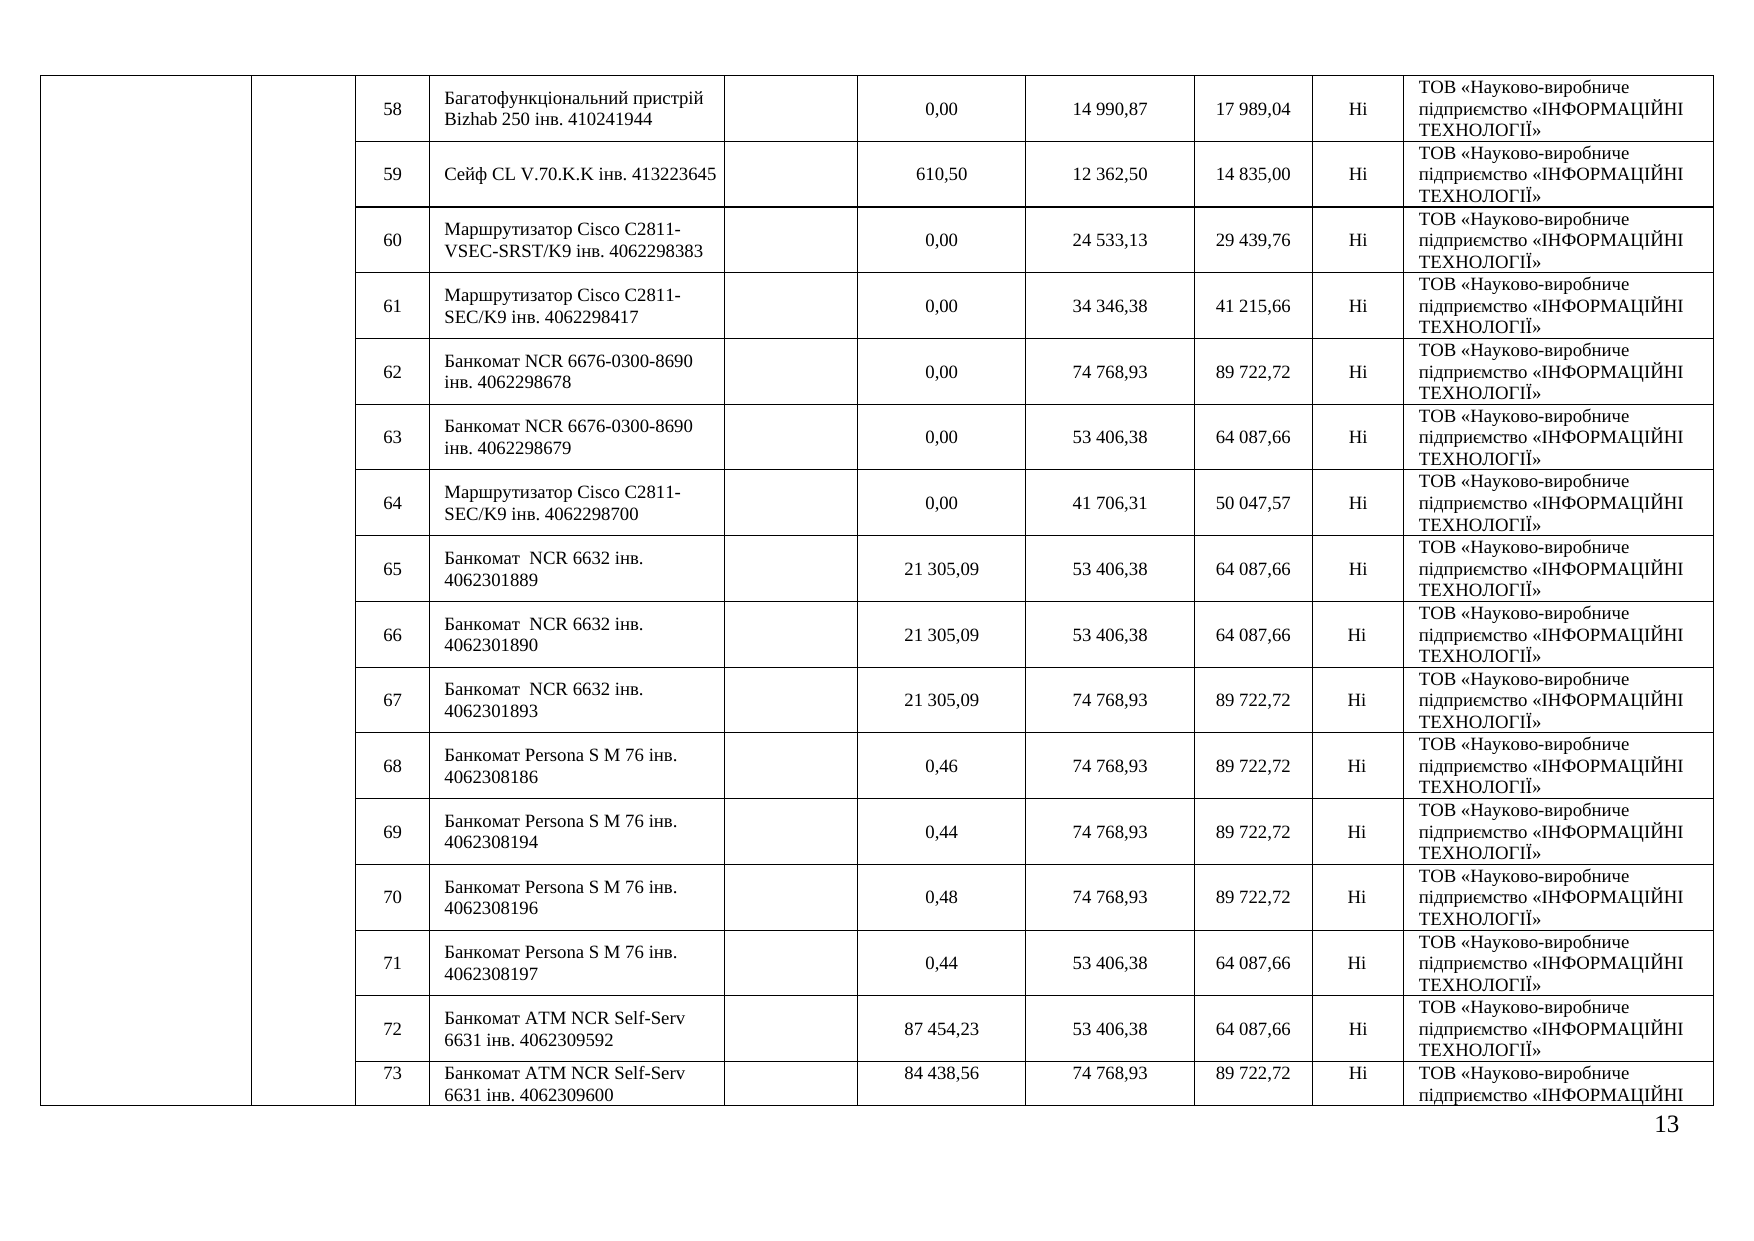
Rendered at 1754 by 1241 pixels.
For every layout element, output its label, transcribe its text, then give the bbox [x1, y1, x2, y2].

table_cell ТОВ «Науково-виробниче підприємство «ІНФОРМАЦІЙНІ ТЕХНОЛОГІЇ» [1404, 733, 1713, 798]
table_cell 41 706,31 [1026, 470, 1194, 535]
table_cell Ні [1313, 733, 1403, 798]
table_cell 63 [356, 405, 429, 469]
table_cell Банкомат Persona S M 76 інв. 4062308196 [430, 865, 724, 929]
table_cell [725, 273, 857, 338]
table_cell Банкомат NCR 6632 інв. 4062301893 [430, 668, 724, 732]
table_cell 69 [356, 799, 429, 864]
table_cell 61 [356, 273, 429, 338]
table_cell Банкомат Persona S M 76 інв. 4062308197 [430, 931, 724, 995]
table_cell 21 305,09 [858, 536, 1025, 601]
table_cell [725, 668, 857, 732]
table_cell [725, 76, 857, 141]
table_cell Ні [1313, 1062, 1403, 1105]
table_cell 64 087,66 [1195, 536, 1312, 601]
table_cell Ні [1313, 339, 1403, 404]
table_cell Сейф CL V.70.K.K інв. 413223645 [430, 142, 724, 206]
table_cell 74 768,93 [1026, 1062, 1194, 1105]
table_cell 64 087,66 [1195, 996, 1312, 1061]
table_cell Банкомат Persona S M 76 інв. 4062308186 [430, 733, 724, 798]
table_cell 41 215,66 [1195, 273, 1312, 338]
table_cell Маршрутизатор Cisco С2811-SEC/K9 інв. 4062298417 [430, 273, 724, 338]
table_cell 74 768,93 [1026, 865, 1194, 929]
table_cell [725, 1062, 857, 1105]
table_cell 53 406,38 [1026, 405, 1194, 469]
table_cell 0,00 [858, 470, 1025, 535]
table_cell Ні [1313, 405, 1403, 469]
table_cell 34 346,38 [1026, 273, 1194, 338]
table_cell 53 406,38 [1026, 931, 1194, 995]
table_cell 50 047,57 [1195, 470, 1312, 535]
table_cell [1404, 142, 1713, 206]
table_cell ТОВ «Науково-виробниче підприємство «ІНФОРМАЦІЙНІ ТЕХНОЛОГІЇ» [1404, 799, 1713, 864]
table_cell 89 722,72 [1195, 339, 1312, 404]
table_cell 53 406,38 [1026, 602, 1194, 667]
table_cell 70 [356, 865, 429, 929]
table_cell [725, 865, 857, 929]
table_cell 89 722,72 [1195, 668, 1312, 732]
table_cell Ні [1313, 865, 1403, 929]
table_cell 14 990,87 [1026, 76, 1194, 141]
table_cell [1404, 76, 1713, 141]
table_cell 67 [356, 668, 429, 732]
table_cell 74 768,93 [1026, 733, 1194, 798]
table_cell Маршрутизатор Cisco С2811-SEC/K9 інв. 4062298700 [430, 470, 724, 535]
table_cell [1404, 996, 1713, 1061]
table_cell 74 768,93 [1026, 339, 1194, 404]
table_cell ТОВ «Науково-виробниче підприємство «ІНФОРМАЦІЙНІ ТЕХНОЛОГІЇ» [1404, 668, 1713, 732]
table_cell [1404, 1062, 1713, 1105]
table_cell 87 454,23 [858, 996, 1025, 1061]
table_cell [725, 996, 857, 1061]
table_cell ТОВ «Науково-виробниче підприємство «ІНФОРМАЦІЙНІ ТЕХНОЛОГІЇ» [1404, 536, 1713, 601]
table_cell Банкомат NCR 6676-0300-8690 інв. 4062298679 [430, 405, 724, 469]
table_cell Банкомат NCR 6632 інв. 4062301889 [430, 536, 724, 601]
table_cell 60 [356, 208, 429, 272]
table_cell ТОВ «Науково-виробниче підприємство «ІНФОРМАЦІЙНІ ТЕХНОЛОГІЇ» [1404, 405, 1713, 469]
table_cell 68 [356, 733, 429, 798]
table_cell 89 722,72 [1195, 799, 1312, 864]
table_cell 0,00 [858, 76, 1025, 141]
table_cell [725, 470, 857, 535]
table_cell 64 [356, 470, 429, 535]
table_cell [725, 602, 857, 667]
table_cell 74 768,93 [1026, 668, 1194, 732]
table_cell 0,00 [858, 208, 1025, 272]
table_cell 66 [356, 602, 429, 667]
table_cell [725, 405, 857, 469]
table_cell ТОВ «Науково-виробниче підприємство «ІНФОРМАЦІЙНІ ТЕХНОЛОГІЇ» [1404, 273, 1713, 338]
table_cell Багатофункціональний пристрій Bizhab 250 інв. 410241944 [430, 76, 724, 141]
table_cell 0,46 [858, 733, 1025, 798]
table_cell 0,44 [858, 931, 1025, 995]
table_cell 74 768,93 [1026, 799, 1194, 864]
table_cell Банкомат Persona S M 76 інв. 4062308194 [430, 799, 724, 864]
table_cell [725, 931, 857, 995]
table_cell ТОВ «Науково-виробниче підприємство «ІНФОРМАЦІЙНІ ТЕХНОЛОГІЇ» [1404, 339, 1713, 404]
table_cell 64 087,66 [1195, 931, 1312, 995]
table_cell 610,50 [858, 142, 1025, 206]
table_cell [725, 142, 857, 206]
table_cell 53 406,38 [1026, 996, 1194, 1061]
table_cell 0,00 [858, 273, 1025, 338]
table_cell 0,48 [858, 865, 1025, 929]
table_cell 62 [356, 339, 429, 404]
table_cell Банкомат NCR 6676-0300-8690 інв. 4062298678 [430, 339, 724, 404]
table_cell 21 305,09 [858, 668, 1025, 732]
table_cell [725, 733, 857, 798]
table_cell ТОВ «Науково-виробниче підприємство «ІНФОРМАЦІЙНІ ТЕХНОЛОГІЇ» [1404, 865, 1713, 929]
table_cell ТОВ «Науково-виробниче підприємство «ІНФОРМАЦІЙНІ ТЕХНОЛОГІЇ» [1404, 931, 1713, 995]
table_cell Ні [1313, 208, 1403, 272]
table_cell 0,44 [858, 799, 1025, 864]
table_cell 72 [356, 996, 429, 1061]
table_cell 58 [356, 76, 429, 141]
table_cell 84 438,56 [858, 1062, 1025, 1105]
table_cell 29 439,76 [1195, 208, 1312, 272]
table_cell Ні [1313, 536, 1403, 601]
table_cell ТОВ «Науково-виробниче підприємство «ІНФОРМАЦІЙНІ ТЕХНОЛОГІЇ» [1404, 208, 1713, 272]
table_cell 17 989,04 [1195, 76, 1312, 141]
table_cell 53 406,38 [1026, 536, 1194, 601]
table_cell 59 [356, 142, 429, 206]
table_cell ТОВ «Науково-виробниче підприємство «ІНФОРМАЦІЙНІ ТЕХНОЛОГІЇ» [1404, 602, 1713, 667]
table_cell 21 305,09 [858, 602, 1025, 667]
table_cell 64 087,66 [1195, 602, 1312, 667]
table_cell Ні [1313, 470, 1403, 535]
table_cell [725, 208, 857, 272]
table_cell Ні [1313, 996, 1403, 1061]
table_cell 71 [356, 931, 429, 995]
table_cell 0,00 [858, 405, 1025, 469]
table_cell 0,00 [858, 339, 1025, 404]
table_cell 89 722,72 [1195, 865, 1312, 929]
table_cell 12 362,50 [1026, 142, 1194, 206]
table_cell Ні [1313, 273, 1403, 338]
table_cell Ні [1313, 76, 1403, 141]
table_cell [725, 799, 857, 864]
table_cell ТОВ «Науково-виробниче підприємство «ІНФОРМАЦІЙНІ ТЕХНОЛОГІЇ» [1404, 470, 1713, 535]
table_cell 14 835,00 [1195, 142, 1312, 206]
table_cell Ні [1313, 931, 1403, 995]
table_cell Ні [1313, 142, 1403, 206]
table_cell Банкомат NCR 6632 інв. 4062301890 [430, 602, 724, 667]
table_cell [430, 1062, 724, 1105]
table_cell 64 087,66 [1195, 405, 1312, 469]
table_cell 65 [356, 536, 429, 601]
table_cell Маршрутизатор Cisco С2811-VSEC-SRST/K9 інв. 4062298383 [430, 208, 724, 272]
table_cell Ні [1313, 799, 1403, 864]
table_cell 89 722,72 [1195, 1062, 1312, 1105]
table_cell Ні [1313, 602, 1403, 667]
table_cell [725, 536, 857, 601]
table_cell Ні [1313, 668, 1403, 732]
table_cell 73 [356, 1062, 429, 1105]
table_cell 89 722,72 [1195, 733, 1312, 798]
table_cell 24 533,13 [1026, 208, 1194, 272]
table_cell Банкомат АТМ NCR Self-Serv 6631 інв. 4062309592 [430, 996, 724, 1061]
table_cell [725, 339, 857, 404]
